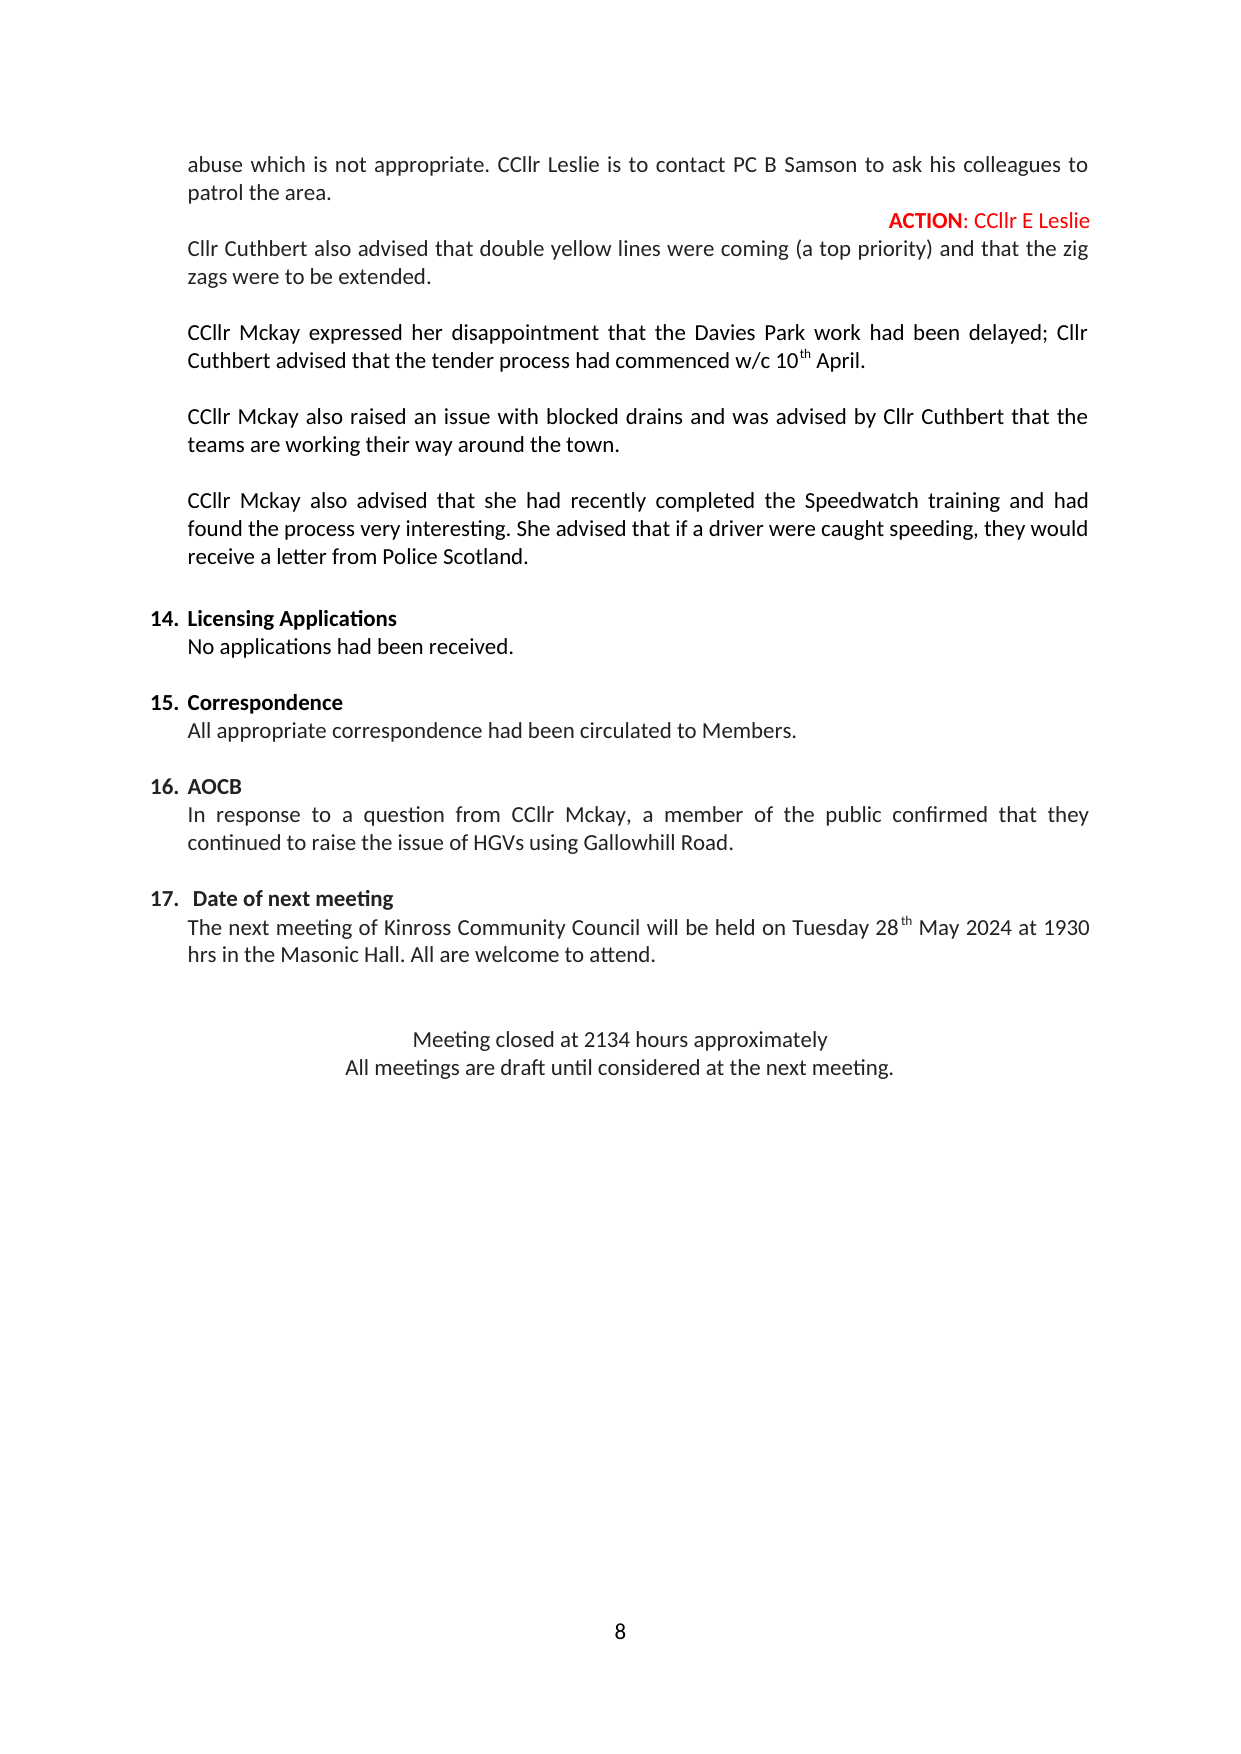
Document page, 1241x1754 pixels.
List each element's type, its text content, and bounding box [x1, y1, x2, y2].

text No applications had been received. [150, 632, 1090, 660]
text All meetings are draft until considered at the next meeting. [150, 1053, 1090, 1081]
list CCllr Mckay expressed her disappointment that the Davies Park work had been delayed; Cllr Cuthbert advised that the tender process had commenced w/c 10th April. [187, 318, 1090, 374]
list Licensing Applications [150, 604, 1090, 632]
text ACTION: CCllr E Leslie [187, 206, 1090, 234]
list CCllr Mckay also raised an issue with blocked drains and was advised by Cllr Cuthbert that the teams are working their way around the town. [187, 402, 1090, 458]
list CCllr Mckay also advised that she had recently completed the Speedwatch training and had found the process very interesting. She advised that if a driver were caught speeding, they would receive a letter from Police Scotland. [187, 486, 1090, 570]
text In response to a question from CCllr Mckay, a member of the public confirmed that they continued to raise the issue of HGVs using Gallowhill Road. [187, 801, 1090, 857]
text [187, 150, 1090, 206]
text Meeting closed at 2134 hours approximately [150, 1025, 1090, 1053]
list AOCB [150, 772, 1090, 801]
list Correspondence [150, 688, 1090, 716]
text The next meeting of Kinross Community Council will be held on Tuesday 28th May 2024 at 1930 hrs in the Masonic Hall. All are welcome to attend. [187, 913, 1090, 969]
text Cllr Cuthbert also advised that double yellow lines were coming (a top priority) and that the zig zags were to be extended. [187, 234, 1090, 290]
text All appropriate correspondence had been circulated to Members. [150, 716, 1090, 744]
list Date of next meeting [150, 884, 1090, 913]
